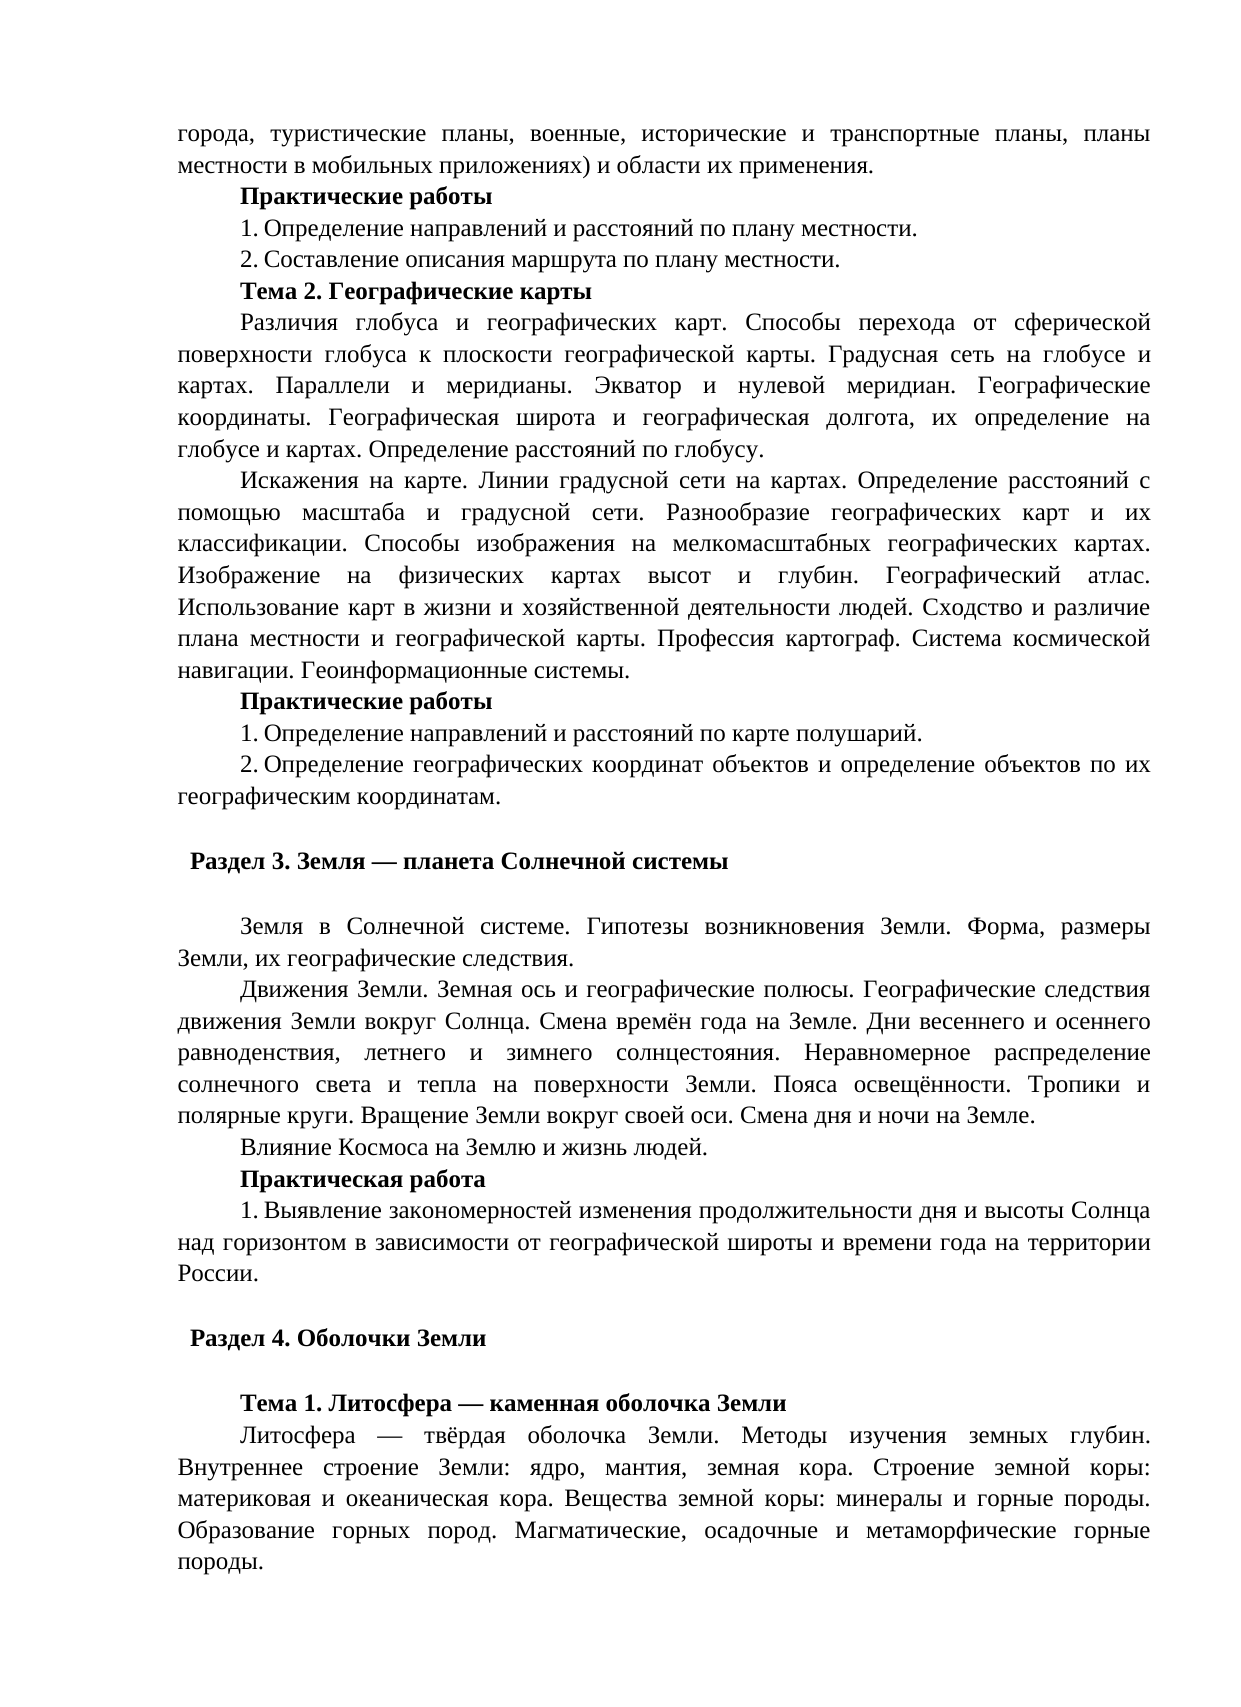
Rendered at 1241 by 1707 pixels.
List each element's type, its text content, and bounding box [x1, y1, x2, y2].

text Раздел 4. Оболочки Земли [190, 1323, 1152, 1352]
text Тема 2. Географические карты [177, 276, 1152, 305]
text Искажения на карте. Линии градусной сети на картах. Определение расстояний с помощью масштаба и градусной сети. Разнообразие географических карт и их классификации. Способы изображения на мелкомасштабных географических картах. Изображение на физических картах высот и глубин. Географический атлас. Использование карт в жизни и хозяйственной деятельности людей. Сходство и различие плана местности и географической карты. Профессия картограф. Система космической навигации. Геоинформационные системы. [177, 465, 1152, 683]
text 1. Выявление закономерностей изменения продолжительности дня и высоты Солнца над горизонтом в зависимости от географической широты и времени года на территории России. [177, 1195, 1152, 1287]
text 1. Определение направлений и расстояний по карте полушарий. [177, 718, 1152, 747]
text Раздел 3. Земля — планета Солнечной системы [190, 846, 1152, 875]
text Влияние Космоса на Землю и жизнь людей. [177, 1132, 1152, 1161]
text 2. Определение географических координат объектов и определение объектов по их географическим координатам. [177, 749, 1152, 810]
text Практические работы [177, 181, 1152, 210]
text Тема 1. Литосфера — каменная оболочка Земли [177, 1388, 1152, 1417]
text Практические работы [177, 686, 1152, 715]
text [177, 118, 1152, 178]
text 1. Определение направлений и расстояний по плану мест­ности. [177, 213, 1152, 242]
text Движения Земли. Земная ось и географические полюсы. Географические следствия движения Земли вокруг Солнца. Смена времён года на Земле. Дни весеннего и осеннего равноденствия, летнего и зимнего солнцестояния. Неравномерное распределение солнечного света и тепла на поверхности Земли. Пояса освещённости. Тропики и полярные круги. Вращение Земли вокруг своей оси. Смена дня и ночи на Земле. [177, 974, 1152, 1129]
text Различия глобуса и географических карт. Способы перехода от сферической поверхности глобуса к плоскости географической карты. Градусная сеть на глобусе и картах. Параллели и меридианы. Экватор и нулевой меридиан. Географические координаты. Географическая широта и географическая долгота, их определение на глобусе и картах. Определение расстояний по глобусу. [177, 307, 1152, 462]
text Практическая работа [177, 1164, 1152, 1192]
text 2. Составление описания маршрута по плану местности. [177, 244, 1152, 273]
text Земля в Солнечной системе. Гипотезы возникновения Земли. Форма, размеры Земли, их географические следствия. [177, 911, 1152, 971]
text Литосфера — твёрдая оболочка Земли. Методы изучения земных глубин. Внутреннее строение Земли: ядро, мантия, земная кора. Строение земной коры: материковая и океаническая кора. Вещества земной коры: минералы и горные породы. Образование горных пород. Магматические, осадочные и метаморфические горные породы. [177, 1420, 1152, 1575]
